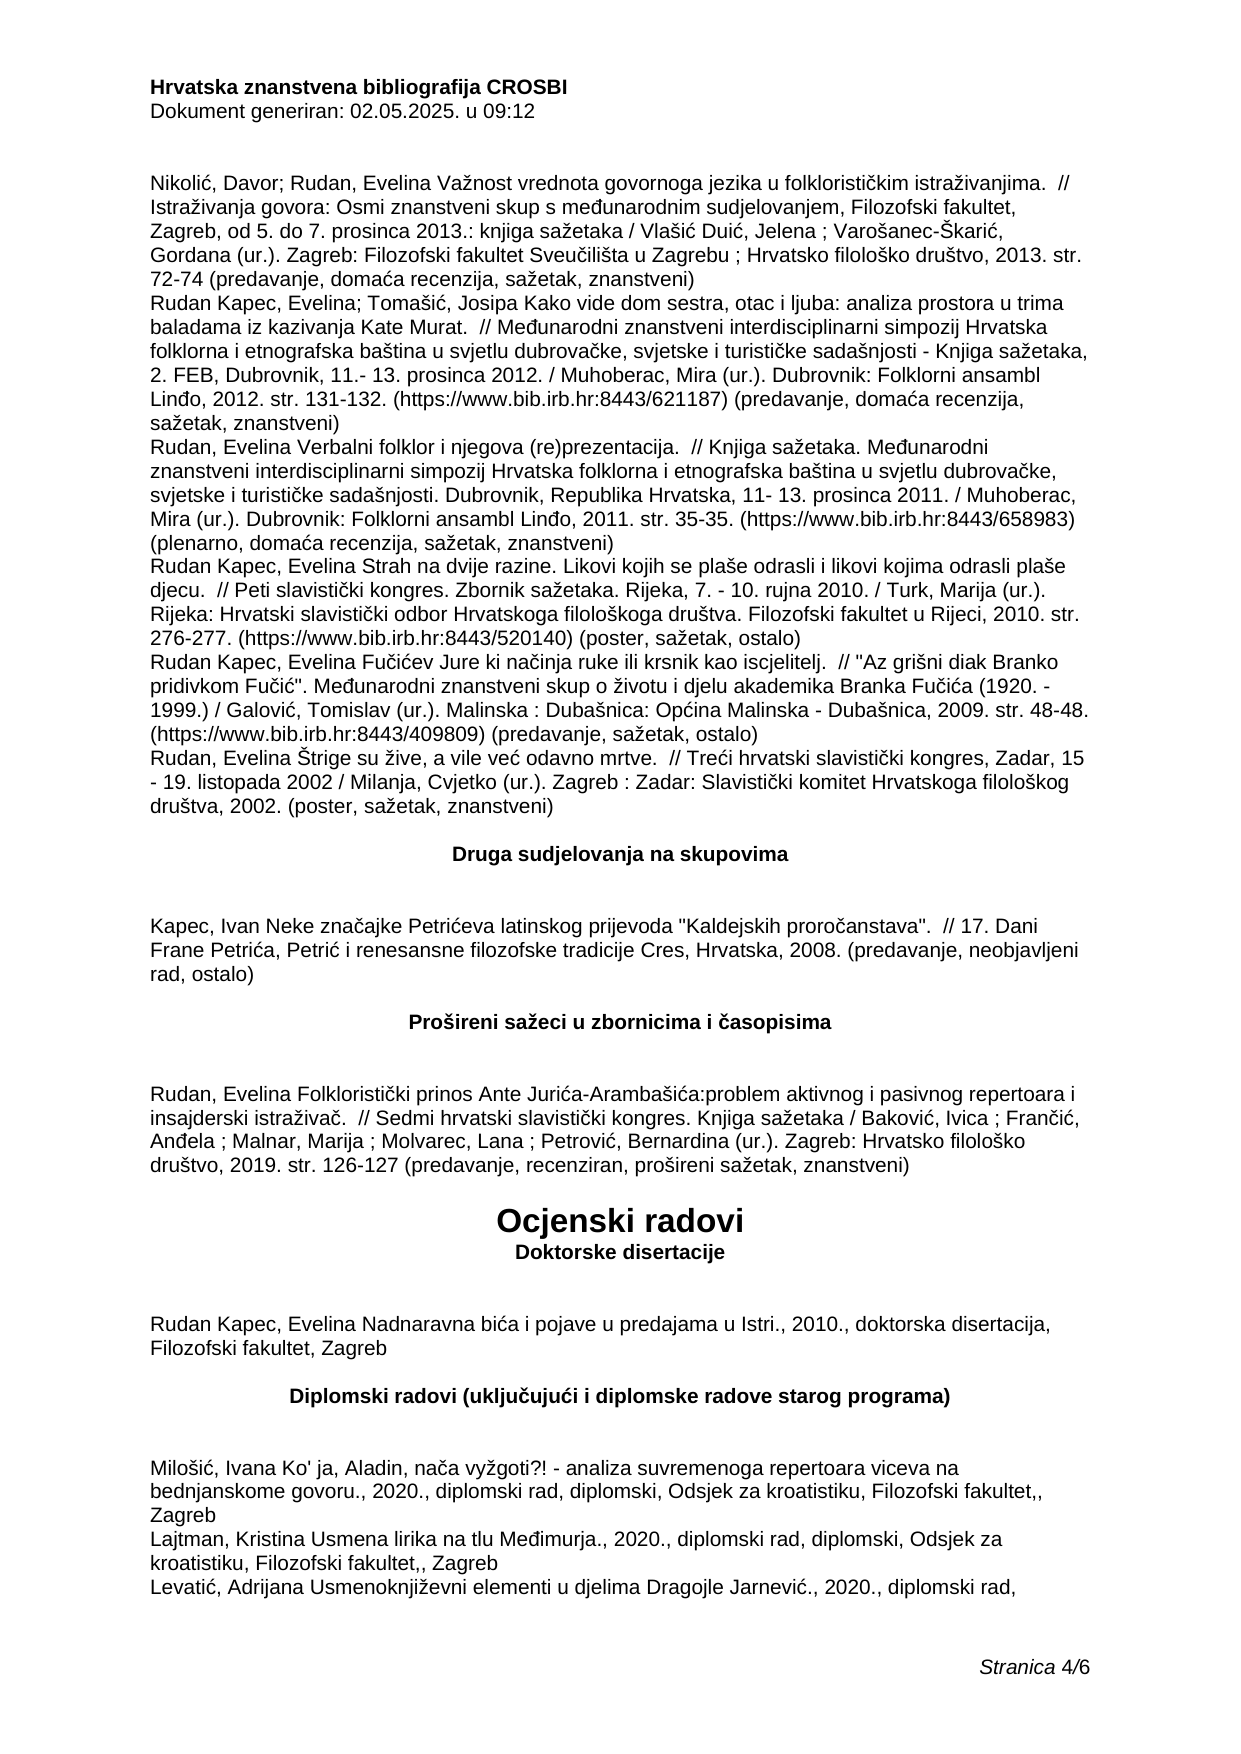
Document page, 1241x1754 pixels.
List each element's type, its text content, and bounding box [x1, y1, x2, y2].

text Rudan Kapec, Evelina; Tomašić, Josipa [150, 291, 1090, 434]
text Milošić, Ivana [150, 1455, 1090, 1527]
text Lajtman, Kristina [150, 1527, 1090, 1575]
text Rudan, Evelina [150, 1081, 1090, 1177]
text Nikolić, Davor; Rudan, Evelina [150, 171, 1090, 291]
text Kapec, Ivan [150, 914, 1090, 986]
subtitle Prošireni sažeci u zbornicima i časopisima [150, 1009, 1090, 1033]
subtitle Ocjenski radovi [150, 1201, 1090, 1240]
subtitle Diplomski radovi (uključujući i diplomske radove starog programa) [150, 1383, 1090, 1407]
subtitle Doktorske disertacije [150, 1240, 1090, 1264]
text Rudan Kapec, Evelina [150, 650, 1090, 746]
text Rudan Kapec, Evelina [150, 1312, 1090, 1359]
text Rudan, Evelina [150, 746, 1090, 818]
text Levatić, Adrijana [150, 1575, 1090, 1599]
text Rudan, Evelina [150, 434, 1090, 554]
text Rudan Kapec, Evelina [150, 554, 1090, 650]
subtitle Druga sudjelovanja na skupovima [150, 842, 1090, 866]
